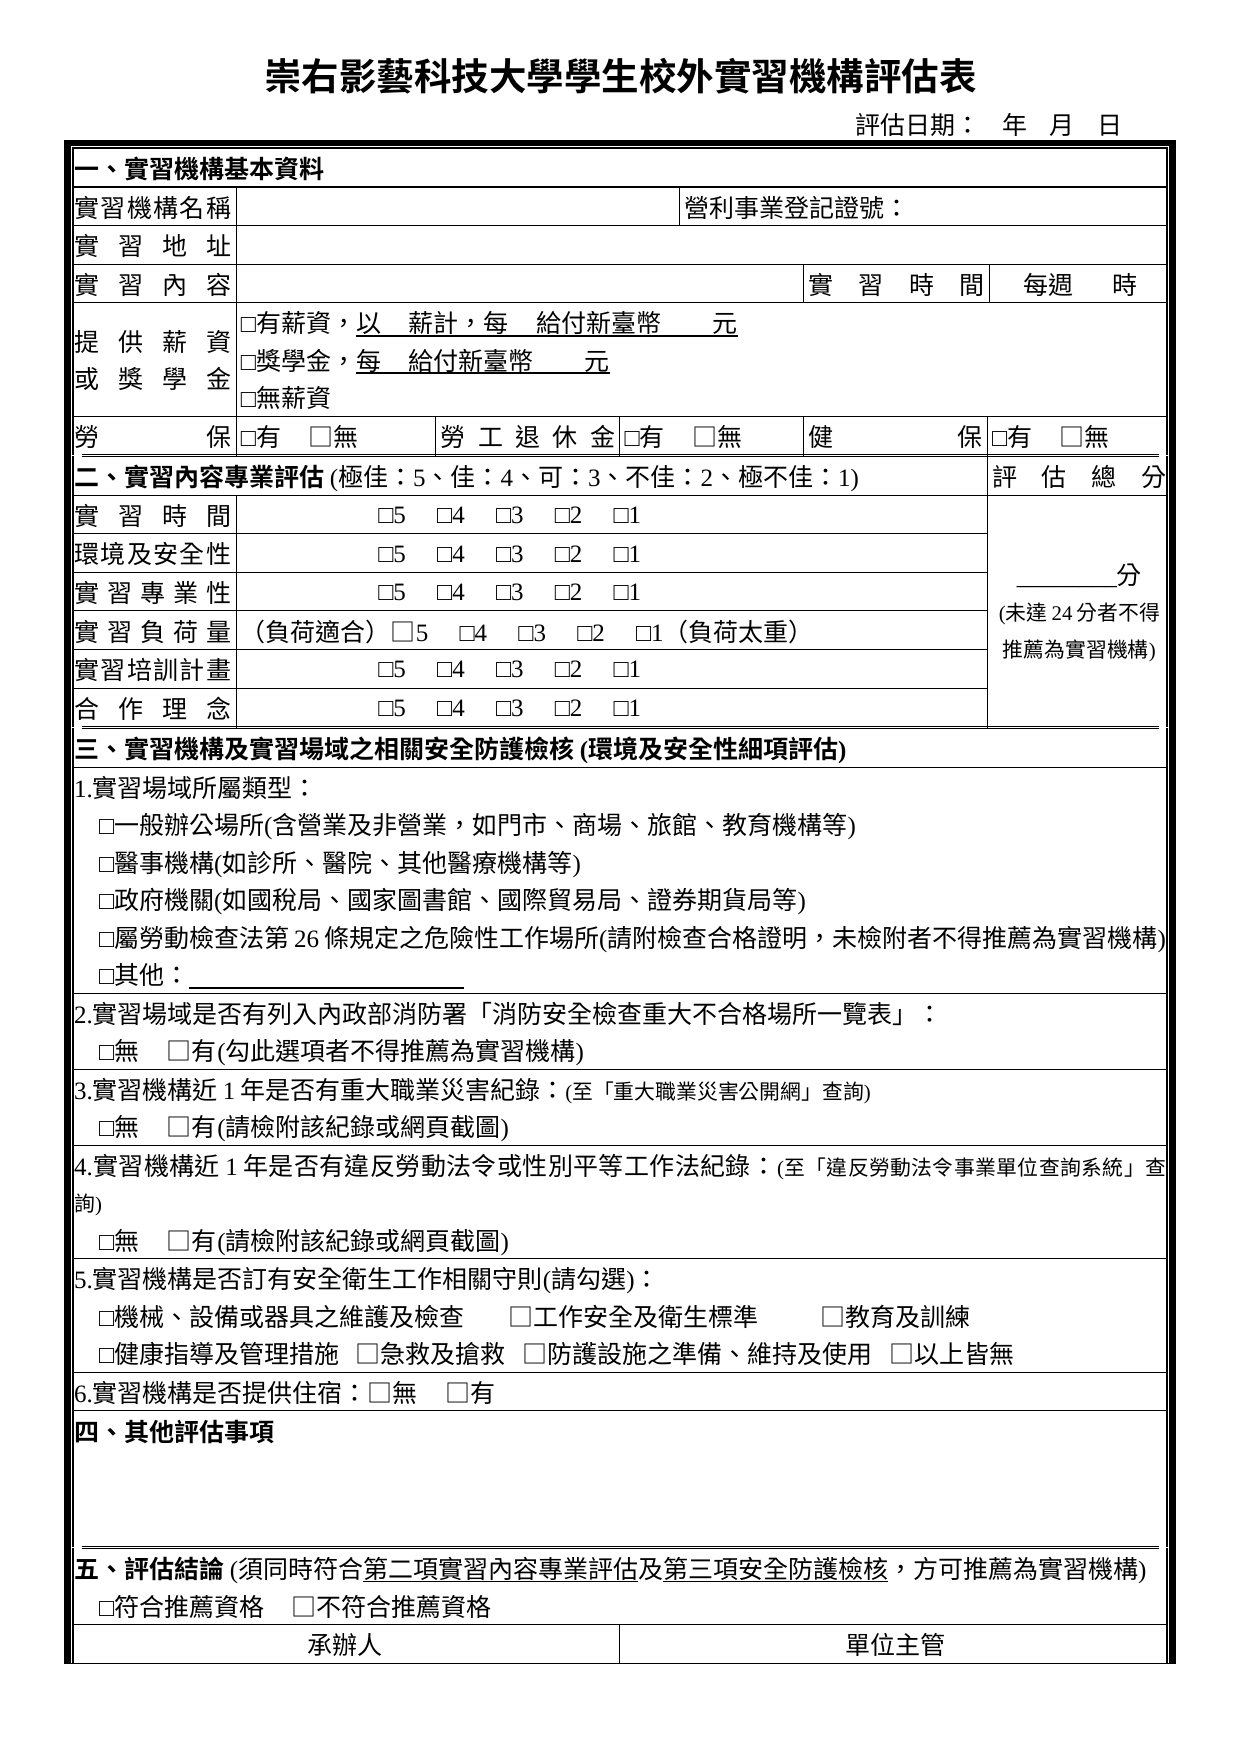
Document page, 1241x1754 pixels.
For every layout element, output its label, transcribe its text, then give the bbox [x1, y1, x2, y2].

table_cell 環境及安全性 [74, 534, 236, 572]
table_cell 單位主管 [620, 1625, 1166, 1662]
table_cell 四、其他評估事項 [74, 1411, 1166, 1546]
table_cell □5 □4 □3 □2 □1 [237, 689, 987, 726]
table_cell 實習時間 [804, 265, 989, 302]
table_cell [237, 188, 679, 225]
table_cell 提供薪資 或獎學金 [74, 303, 236, 416]
table_cell [237, 226, 1166, 263]
table_cell 4.實習機構近1年是否有違反勞動法令或性別平等工作法紀錄：(至「違反勞動法令事業單位查詢系統」查詢) □無 □有(請檢附該紀錄或網頁截圖) [74, 1146, 1166, 1258]
table_cell 三、實習機構及實習場域之相關安全防護檢核 (環境及安全性細項評估) [71, 726, 1169, 767]
table_cell □有 □無 [237, 417, 435, 454]
table_cell 承辦人 [74, 1625, 619, 1662]
table_cell □5 □4 □3 □2 □1 [237, 534, 987, 572]
table_header 一、實習機構基本資料 [74, 149, 1166, 186]
table_cell （負荷適合）□5 □4 □3 □2 □1（負荷太重） [237, 611, 987, 649]
table_cell 每週 時 [990, 265, 1166, 302]
table_cell 實習內容 [74, 265, 236, 302]
table_cell 五、評估結論 (須同時符合第二項實習內容專業評估及第三項安全防護檢核，方可推薦為實習機構) □符合推薦資格 □不符合推薦資格 [74, 1546, 1167, 1624]
table_cell 2.實習場域是否有列入內政部消防署「消防安全檢查重大不合格場所一覽表」： □無 □有(勾此選項者不得推薦為實習機構) [74, 994, 1166, 1069]
table_cell 勞保 [74, 417, 236, 454]
table_cell 營利事業登記證號： [680, 188, 1166, 225]
table_cell □5 □4 □3 □2 □1 [237, 650, 987, 687]
table_cell 實習地址 [74, 226, 236, 263]
table_cell □5 □4 □3 □2 □1 [237, 496, 987, 533]
table_cell ________分 (未達24分者不得推薦為實習機構) [988, 496, 1166, 726]
table_cell 實習培訓計畫 [74, 650, 236, 687]
table_cell 實習時間 [74, 496, 236, 533]
table_cell 二、實習內容專業評估 (極佳：5、佳：4、可：3、不佳：2、極不佳：1) [71, 454, 987, 495]
table_cell [237, 265, 803, 302]
text 評估日期： 年 月 日 [118, 114, 1122, 139]
table_cell □有 □無 [988, 417, 1166, 454]
table_cell 勞工退休金 [436, 417, 619, 454]
table_cell □有薪資，以 薪計，每 給付新臺幣 元 □獎學金，每 給付新臺幣 元 □無薪資 [237, 303, 1166, 416]
table_cell 實習專業性 [74, 573, 236, 610]
table_cell □5 □4 □3 □2 □1 [237, 573, 987, 610]
table_cell 合作理念 [74, 689, 236, 726]
table_cell 1.實習場域所屬類型： □一般辦公場所(含營業及非營業，如門市、商場、旅館、教育機構等) □醫事機構(如診所、醫院、其他醫療機構等) □政府機關(如國稅局、國家圖書館、國際貿易局、證券期貨局等) □屬勞動檢查法第26條規定之危險性工作場所(請附檢查合格證明，未檢附者不得推薦為實習機構) □其他： [74, 768, 1166, 993]
table_cell 健保 [804, 417, 987, 454]
table_cell □有 □無 [620, 417, 803, 454]
table_cell 實習負荷量 [74, 611, 236, 649]
table_cell 實習機構名稱 [74, 188, 236, 225]
table_cell 評估總分 [988, 454, 1169, 495]
table_cell 3.實習機構近1年是否有重大職業災害紀錄：(至「重大職業災害公開網」查詢) □無 □有(請檢附該紀錄或網頁截圖) [74, 1070, 1166, 1145]
text 崇右影藝科技大學學生校外實習機構評估表 [118, 71, 1122, 96]
table_cell 5.實習機構是否訂有安全衛生工作相關守則(請勾選)： □機械、設備或器具之維護及檢查 □工作安全及衛生標準 □教育及訓練 □健康指導及管理措施 □急救及搶救 □防護設施之準備、維持及使用 □以上皆無 [74, 1259, 1166, 1372]
table_cell 6.實習機構是否提供住宿：□無 □有 [74, 1373, 1166, 1410]
